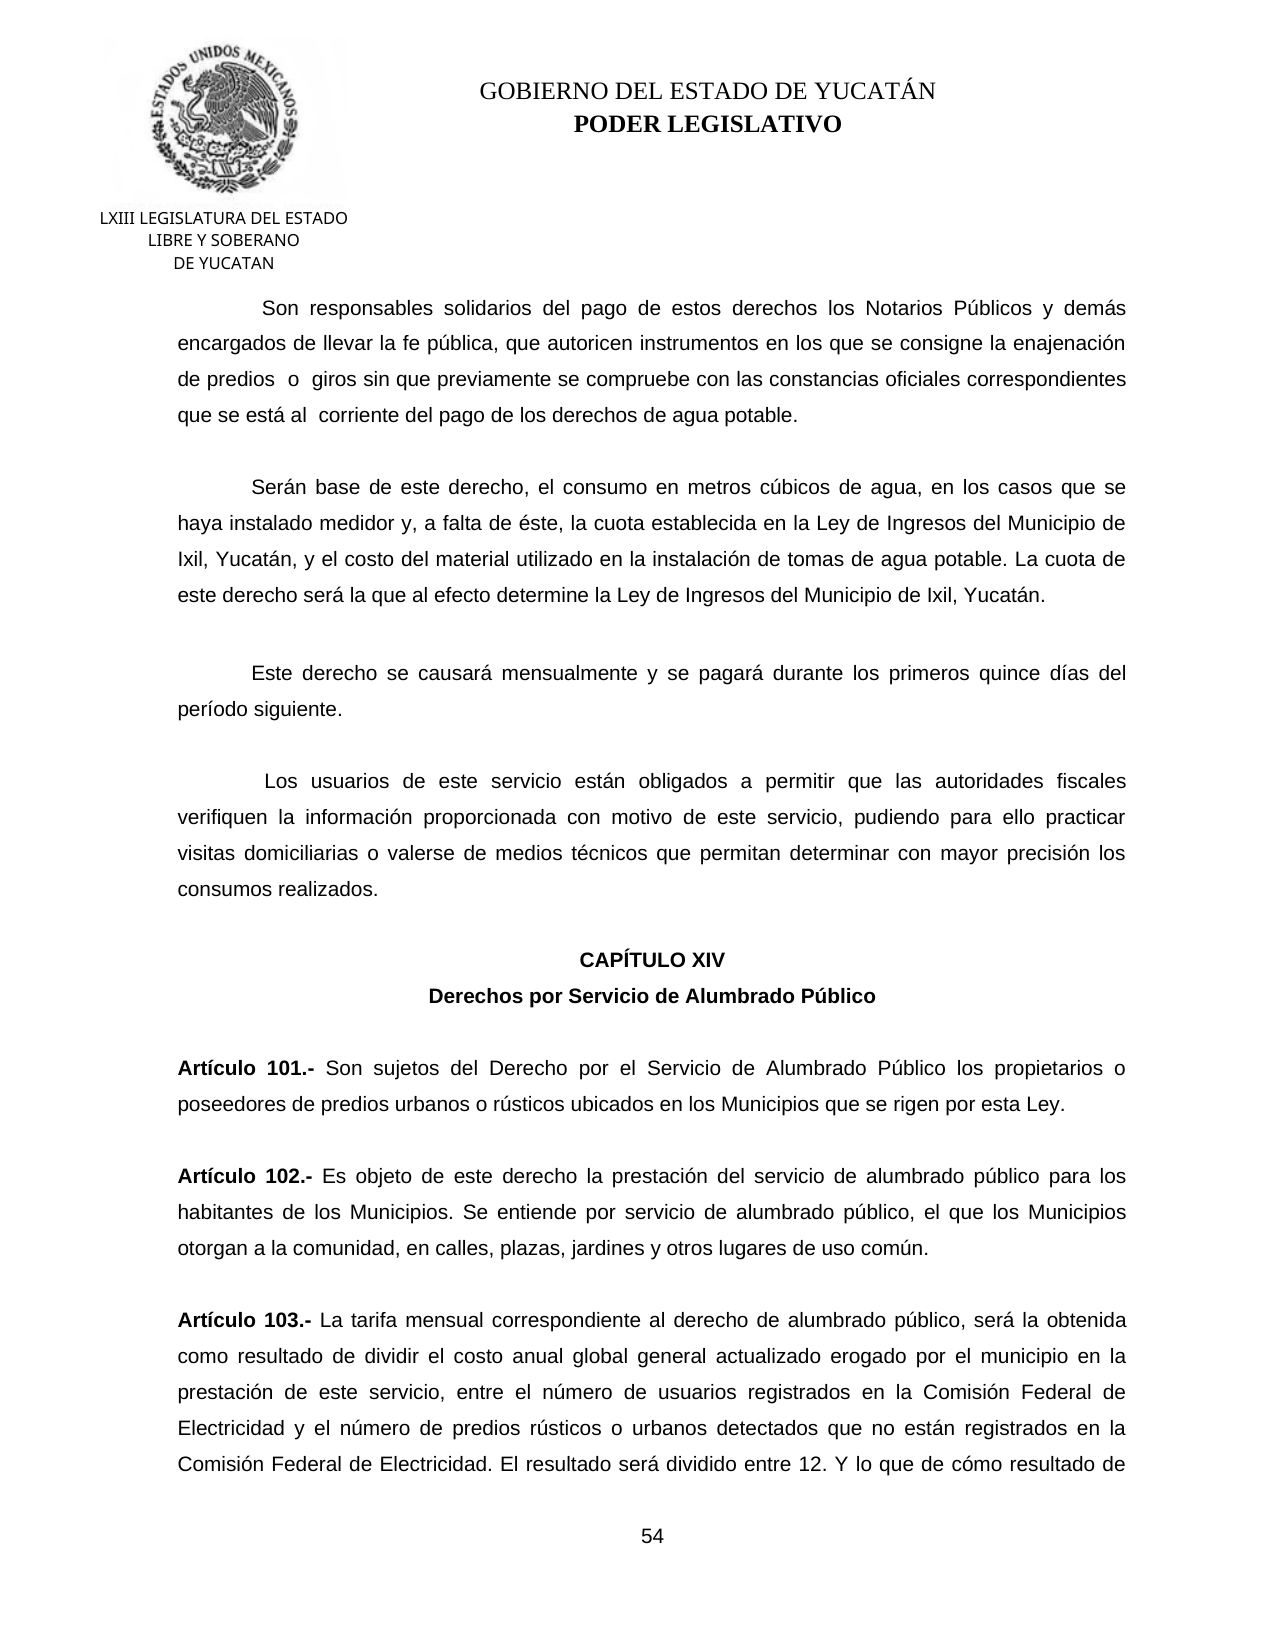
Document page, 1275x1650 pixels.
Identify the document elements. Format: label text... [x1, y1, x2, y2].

text Artículo 101.- Son sujetos del Derecho por el Servicio de Alumbrado Público los propietarios o poseedores de predios urbanos o rústicos ubicados en los Municipios que se rigen por esta Ley. [177, 1056, 1127, 1116]
picture [104, 37, 348, 209]
text Artículo 102.- Es objeto de este derecho la prestación del servicio de alumbrado público para los habitantes de los Municipios. Se entiende por servicio de alumbrado público, el que los Municipios otorgan a la comunidad, en calles, plazas, jardines y otros lugares de uso común. [177, 1164, 1127, 1260]
text Los usuarios de este servicio están obligados a permitir que las autoridades fiscales verifiquen la información proporcionada con motivo de este servicio, pudiendo para ello practicar visitas domiciliarias o valerse de medios técnicos que permitan determinar con mayor precisión los consumos realizados. [177, 768, 1127, 900]
text Derechos por Servicio de Alumbrado Público [177, 984, 1127, 1008]
text Son responsables solidarios del pago de estos derechos los Notarios Públicos y demás encargados de llevar la fe pública, que autoricen instrumentos en los que se consigne la enajenación de predios o giros sin que previamente se compruebe con las constancias oficiales correspondientes que se está al corriente del pago de los derechos de agua potable. [177, 295, 1127, 427]
text CAPÍTULO XIV [177, 948, 1127, 972]
text Serán base de este derecho, el consumo en metros cúbicos de agua, en los casos que se haya instalado medidor y, a falta de éste, la cuota establecida en la Ley de Ingresos del Municipio de Ixil, Yucatán, y el costo del material utilizado en la instalación de tomas de agua potable. La cuota de este derecho será la que al efecto determine la Ley de Ingresos del Municipio de Ixil, Yucatán. [177, 475, 1127, 607]
text Este derecho se causará mensualmente y se pagará durante los primeros quince días del período siguiente. [177, 661, 1127, 721]
